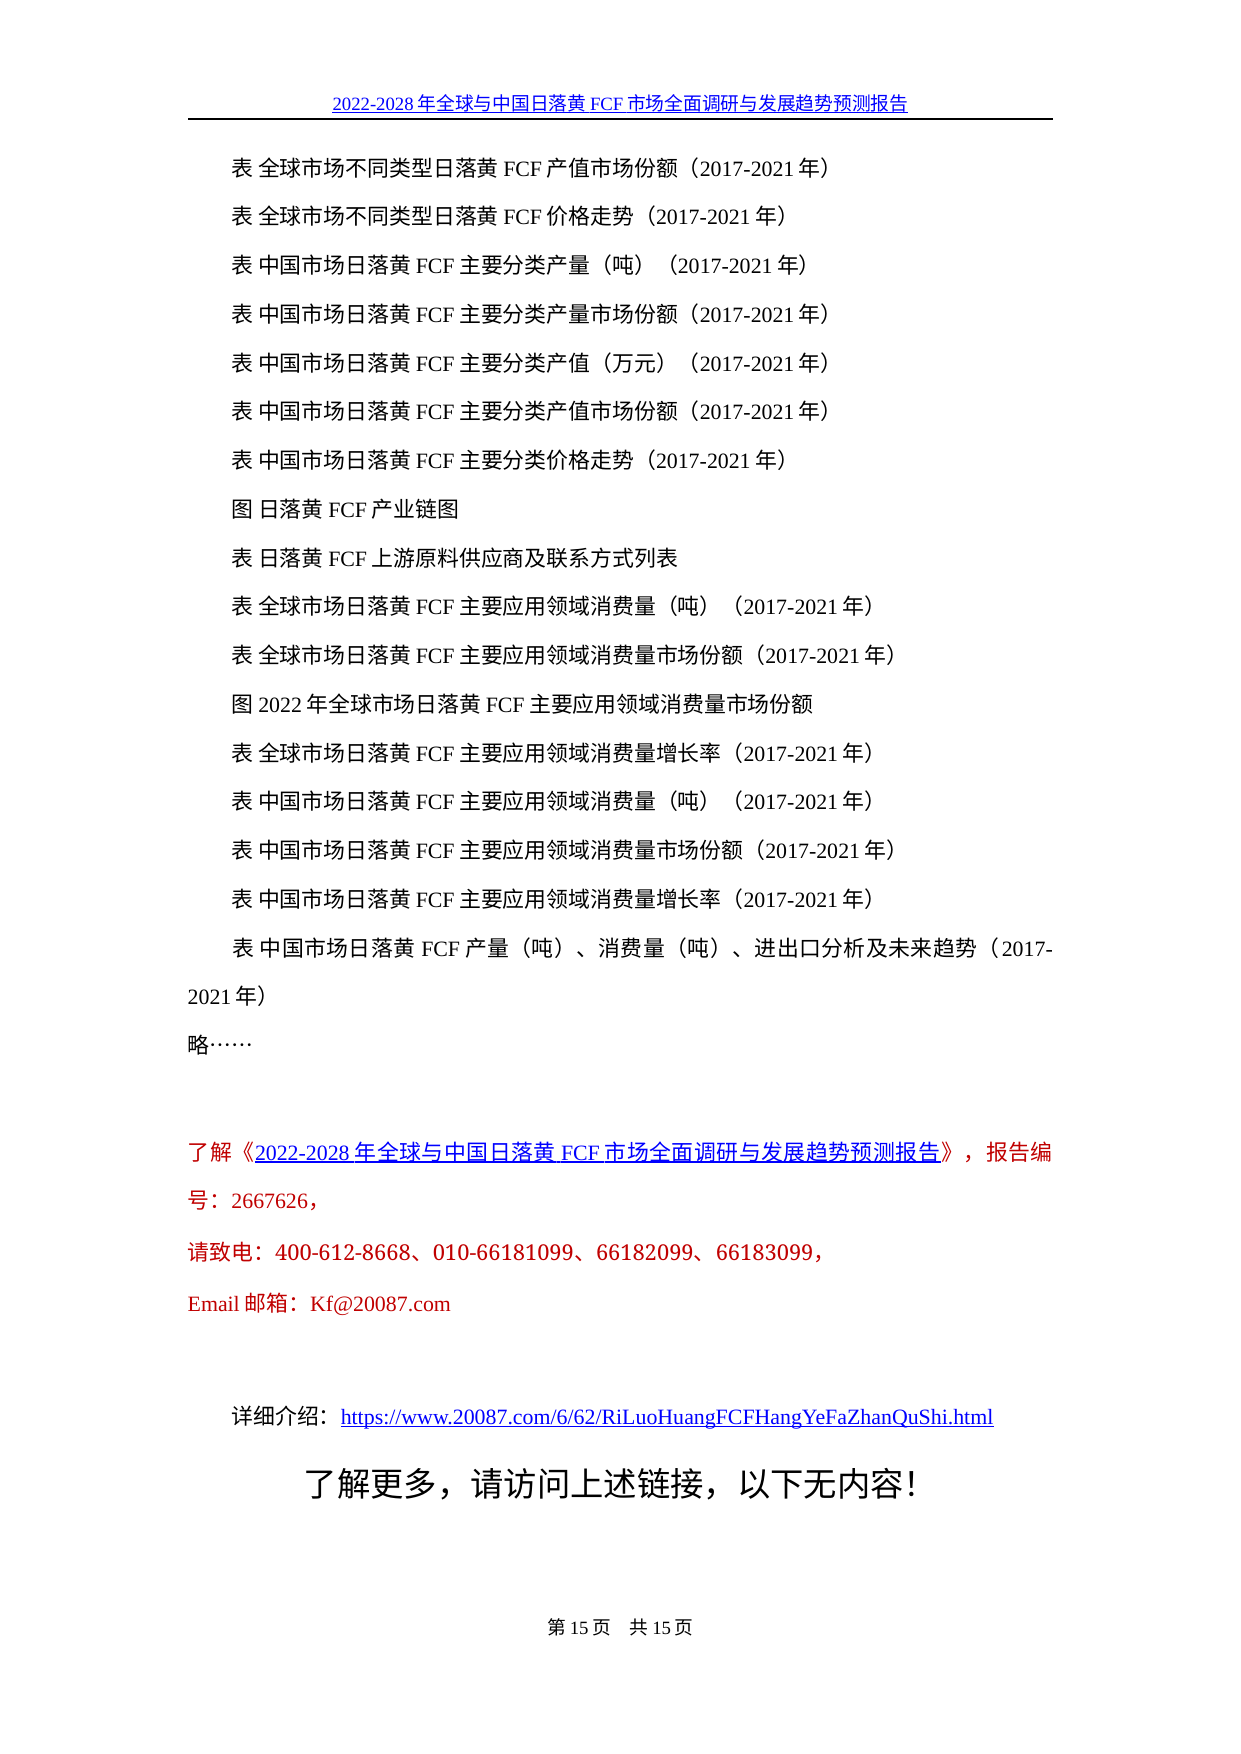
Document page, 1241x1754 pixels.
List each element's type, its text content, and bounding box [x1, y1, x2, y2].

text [187, 150, 1053, 1060]
text Email邮箱：Kf@20087.com [187, 1286, 1053, 1318]
text 请致电：400-612-8668、010-66181099、66182099、66183099， [187, 1234, 1053, 1267]
text 了解《2022-2028年全球与中国日落黄FCF市场全面调研与发展趋势预测报告》，报告编号：2667626， [187, 1134, 1053, 1215]
title 了解更多，请访问上述链接，以下无内容！ [187, 1449, 1053, 1514]
text 详细介绍：https://www.20087.com/6/62/RiLuoHuangFCFHangYeFaZhanQuShi.html [187, 1399, 1053, 1431]
